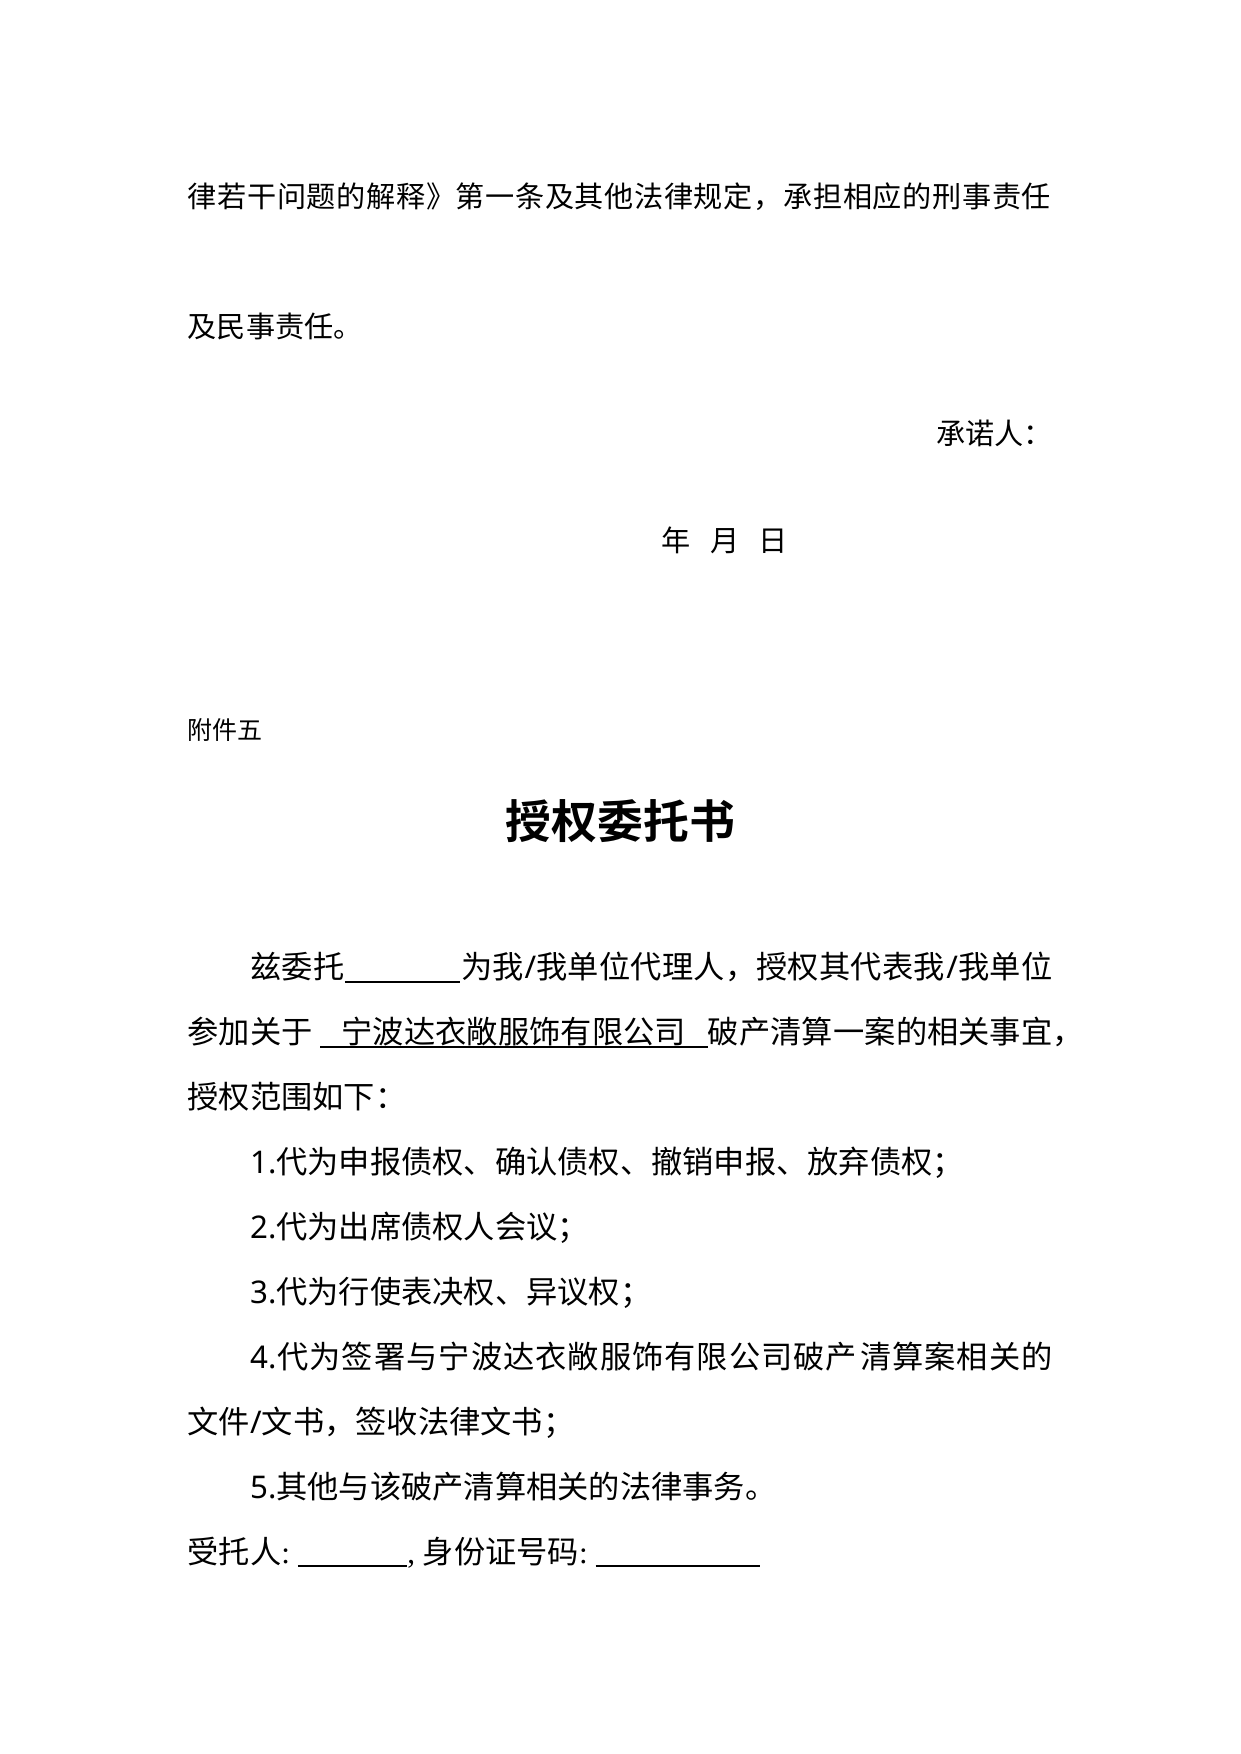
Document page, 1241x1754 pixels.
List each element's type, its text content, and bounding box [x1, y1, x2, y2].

text 年 月 日 [187, 507, 936, 572]
text 承诺人： [187, 399, 1053, 464]
text 3.代为行使表决权、异议权； [187, 1257, 1053, 1322]
text 附件五 [187, 696, 1053, 761]
text 5.其他与该破产清算相关的法律事务。 [187, 1452, 1053, 1517]
text 兹委托 为我/我单位代理人，授权其代表我/我单位参加关于 宁波达衣敞服饰有限公司 破产清算一案的相关事宜，授权范围如下： [187, 932, 1053, 1127]
text 1.代为申报债权、确认债权、撤销申报、放弃债权； [187, 1127, 1053, 1192]
text 2.代为出席债权人会议； [187, 1192, 1053, 1257]
text 4.代为签署与宁波达衣敞服饰有限公司破产清算案相关的文件/文书，签收法律文书； [187, 1322, 1053, 1452]
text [187, 162, 1053, 357]
text 授权委托书 [187, 770, 1053, 867]
text 受托人: , 身份证号码: [187, 1517, 1053, 1582]
